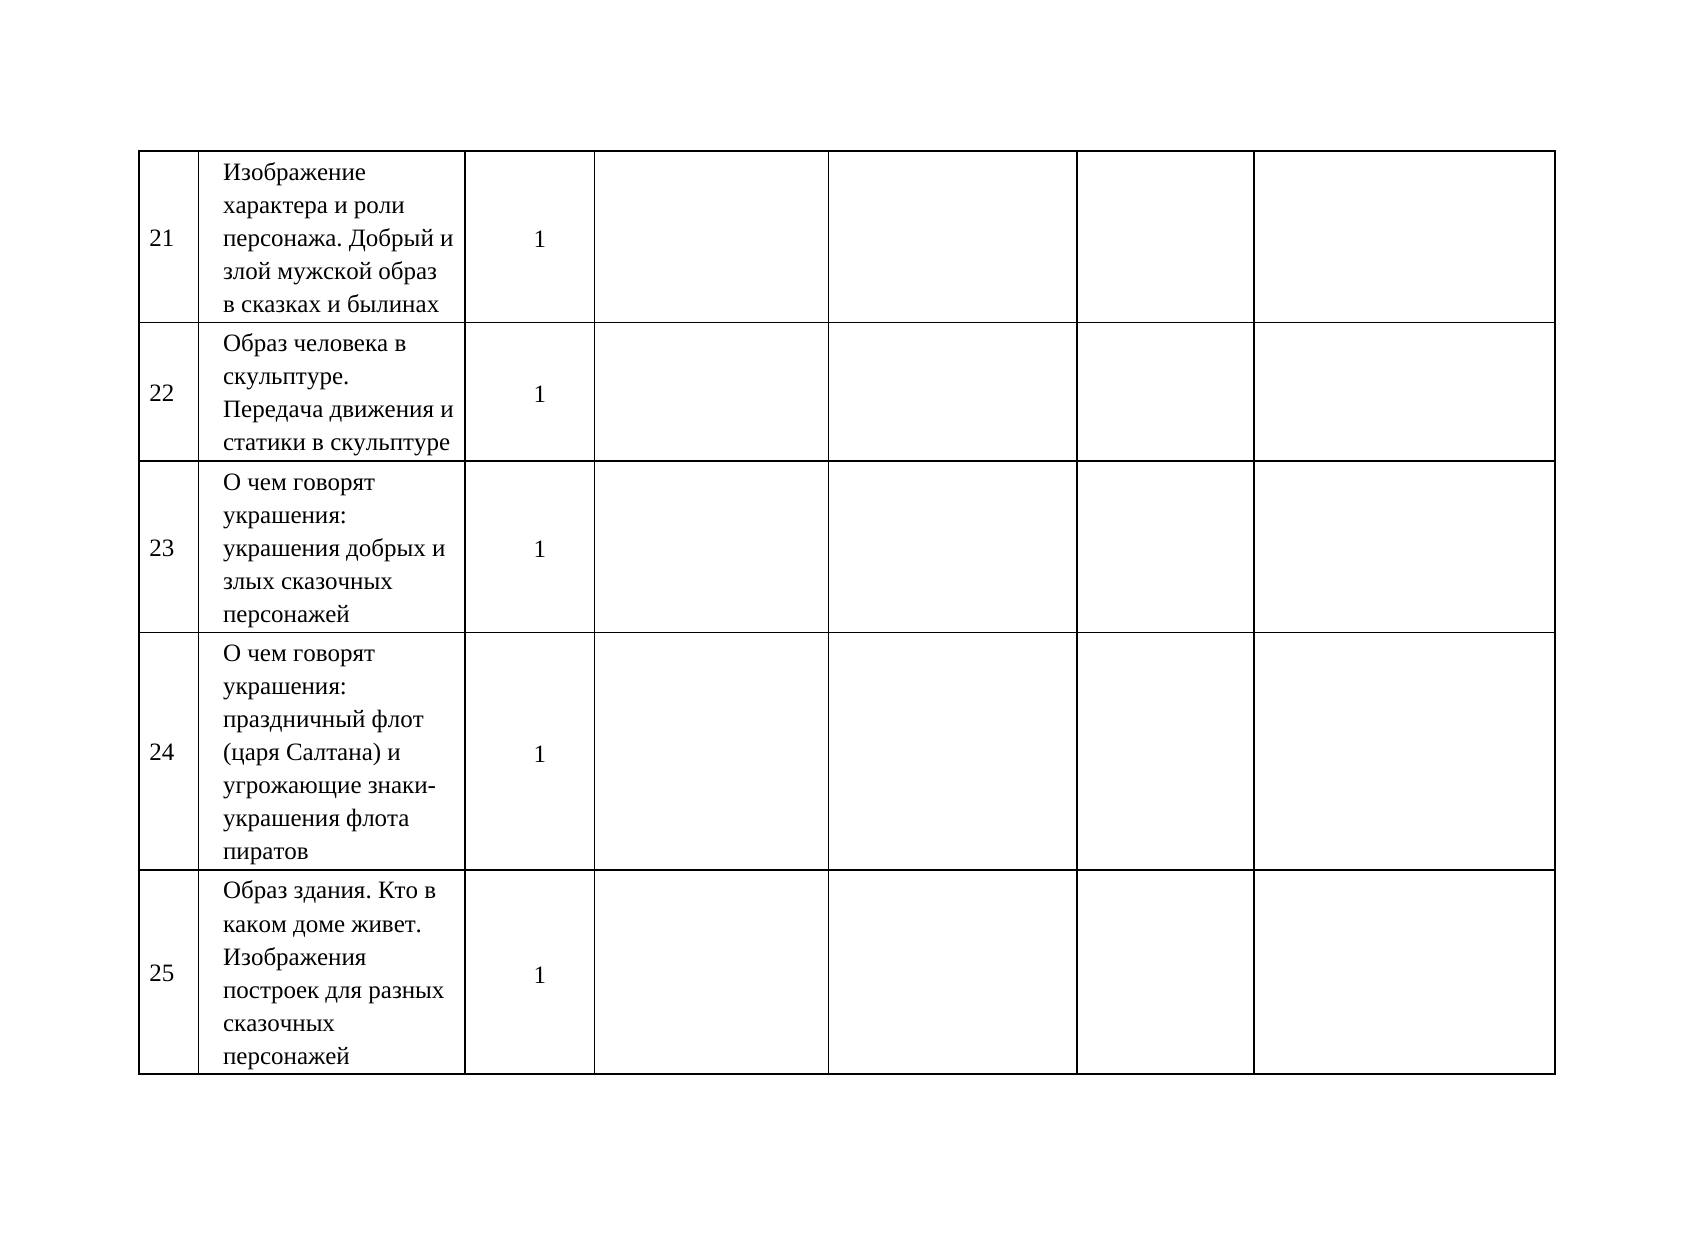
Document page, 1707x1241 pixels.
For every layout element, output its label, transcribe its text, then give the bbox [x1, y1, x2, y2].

table_cell 1 [466, 462, 594, 631]
table_cell 25 [140, 871, 198, 1073]
table_cell О чем говорят украшения: украшения добрых и злых сказочных персонажей [199, 462, 464, 631]
table_cell 1 [466, 633, 594, 869]
table_cell 21 [140, 152, 198, 321]
table_cell 1 [466, 323, 594, 460]
table_cell Образ человека в скульптуре. Передача движения и статики в скульптуре [199, 323, 464, 460]
table_cell [1078, 323, 1253, 460]
table_cell О чем говорят украшения: праздничный флот (царя Салтана) и угрожающие знаки-украшения флота пиратов [199, 633, 464, 869]
table_cell 1 [466, 152, 594, 321]
table_cell 22 [140, 323, 198, 460]
table_cell [829, 152, 1076, 321]
table_cell [829, 323, 1076, 460]
table_cell [595, 323, 828, 460]
table_cell 23 [140, 462, 198, 631]
table_cell [829, 462, 1076, 631]
table_cell Изображение характера и роли персонажа. Добрый и злой мужской образ в сказках и былинах [199, 152, 464, 321]
table_cell [1255, 462, 1554, 631]
table_cell [1255, 871, 1554, 1073]
table_cell [595, 633, 828, 869]
table_cell [1078, 152, 1253, 321]
table_cell 24 [140, 633, 198, 869]
table_cell [1255, 633, 1554, 869]
table_cell [595, 462, 828, 631]
table_cell [1078, 462, 1253, 631]
table_cell [1255, 323, 1554, 460]
table_cell [595, 871, 828, 1073]
table_cell [829, 871, 1076, 1073]
table_cell [1078, 633, 1253, 869]
table_cell [1255, 152, 1554, 321]
table_cell [595, 152, 828, 321]
table_cell [1078, 871, 1253, 1073]
table_cell Образ здания. Кто в каком доме живет. Изображения построек для разных сказочных персонажей [199, 871, 464, 1073]
table_cell 1 [466, 871, 594, 1073]
table_cell [829, 633, 1076, 869]
